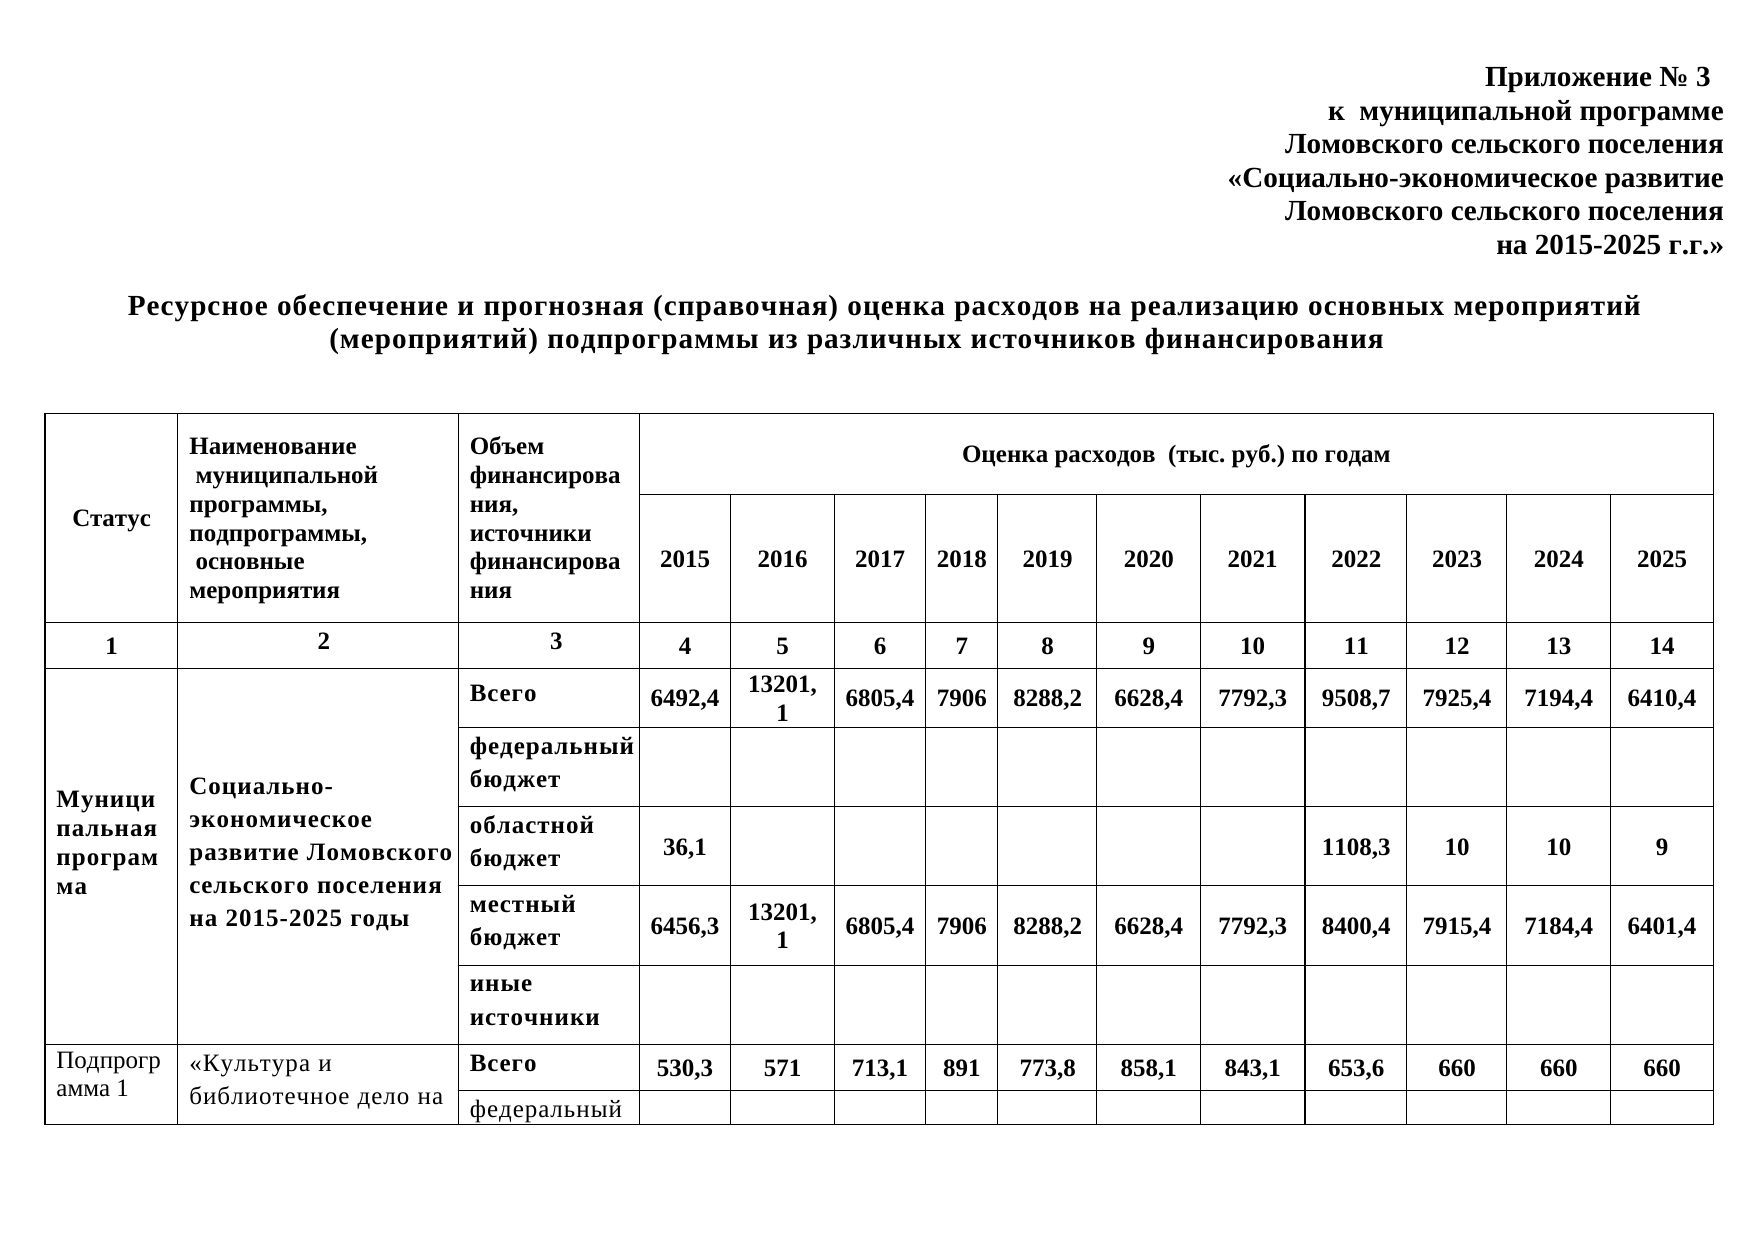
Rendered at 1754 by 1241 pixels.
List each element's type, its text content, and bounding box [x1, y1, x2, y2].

table_cell «Культура и библиотечное дело на территории Ломовского сельского поселения на 2015-2025 годы» [178, 1045, 458, 1124]
table_cell 2015 [640, 495, 730, 622]
table_cell 8 [998, 623, 1096, 668]
table_cell 36,1 [640, 807, 730, 885]
table_cell областной бюджет [459, 807, 639, 885]
table_cell [835, 966, 925, 1044]
table_cell 13201,1 [731, 669, 834, 727]
table_cell 8400,4 [1306, 886, 1406, 964]
table_cell 660 [1507, 1045, 1610, 1090]
table_cell Всего [459, 1045, 639, 1090]
table_cell 7184,4 [1507, 886, 1610, 964]
table_cell [835, 807, 925, 885]
table_cell Муниципальная программа [46, 669, 177, 1044]
table_cell [731, 728, 834, 806]
table_cell 2017 [835, 495, 925, 622]
table_cell 713,1 [835, 1045, 925, 1090]
table_cell 6410,4 [1611, 669, 1713, 727]
table_cell 13201,1 [731, 886, 834, 964]
table_cell 6628,4 [1097, 886, 1200, 964]
table_cell 13 [1507, 623, 1610, 668]
table_cell [1097, 807, 1200, 885]
table_cell [926, 807, 997, 885]
table_cell 773,8 [998, 1045, 1096, 1090]
table_cell [998, 966, 1096, 1044]
table_cell 6456,3 [640, 886, 730, 964]
table_cell 2016 [731, 495, 834, 622]
table_cell 9 [1611, 807, 1713, 885]
table_cell [1507, 1091, 1610, 1124]
table_cell 9508,7 [1306, 669, 1406, 727]
table_cell [1407, 728, 1506, 806]
table_cell [1611, 1091, 1713, 1124]
table_cell [998, 1091, 1096, 1124]
table_cell [1201, 1091, 1304, 1124]
table_cell 660 [1407, 1045, 1506, 1090]
table_header Объем финансирования, источники финансирования [459, 414, 639, 622]
text Ломовского сельского поселения [30, 126, 1724, 160]
table_cell 1 [46, 623, 177, 668]
table_cell 9 [1097, 623, 1200, 668]
table_cell [835, 1091, 925, 1124]
table_cell 6628,4 [1097, 669, 1200, 727]
table_cell 660 [1611, 1045, 1713, 1090]
table_cell [1097, 1091, 1200, 1124]
table_cell [640, 966, 730, 1044]
table_cell [1306, 728, 1406, 806]
table_cell [640, 1091, 730, 1124]
table_cell 10 [1201, 623, 1304, 668]
table_cell [1407, 966, 1506, 1044]
table_cell [1097, 966, 1200, 1044]
table_cell [835, 728, 925, 806]
table_cell [1306, 966, 1406, 1044]
table_cell [998, 728, 1096, 806]
table_cell 7792,3 [1201, 669, 1304, 727]
table_cell [1611, 966, 1713, 1044]
table_cell 2020 [1097, 495, 1200, 622]
table_cell [1507, 728, 1610, 806]
table_cell 530,3 [640, 1045, 730, 1090]
table_cell федеральный бюджет [459, 1091, 639, 1124]
table_cell иные источники [459, 966, 639, 1044]
table_cell [926, 1091, 997, 1124]
table_header Оценка расходов (тыс. руб.) по годам [640, 414, 1713, 494]
table_cell 7906 [926, 886, 997, 964]
table_cell 7194,4 [1507, 669, 1610, 727]
table_cell 14 [1611, 623, 1713, 668]
table_cell [1507, 966, 1610, 1044]
table_cell [998, 807, 1096, 885]
table_cell 6805,4 [835, 669, 925, 727]
table_cell 10 [1407, 807, 1506, 885]
text Ломовского сельского поселения [30, 193, 1724, 227]
table_cell 5 [731, 623, 834, 668]
table_cell [1306, 1091, 1406, 1124]
text Ресурсное обеспечение и прогнозная (справочная) оценка расходов на реализацию основных мероприятий (мероприятий) подпрограммы из различных источников финансирования [30, 289, 1684, 355]
table_cell 858,1 [1097, 1045, 1200, 1090]
table_cell 891 [926, 1045, 997, 1090]
table_cell 7915,4 [1407, 886, 1506, 964]
table_cell [731, 807, 834, 885]
text к муниципальной программе [30, 93, 1724, 126]
table_cell 2024 [1507, 495, 1610, 622]
table_cell местный бюджет [459, 886, 639, 964]
table_cell 11 [1306, 623, 1406, 668]
text «Социально-экономическое развитие [30, 160, 1724, 193]
table_cell 6401,4 [1611, 886, 1713, 964]
table_cell [731, 1091, 834, 1124]
table_cell 571 [731, 1045, 834, 1090]
table_cell [640, 728, 730, 806]
table_cell Социально-экономическое развитие Ломовского сельского поселения на 2015-2025 годы [178, 669, 458, 1044]
table_cell 4 [640, 623, 730, 668]
text Приложение № 3 [30, 59, 1711, 93]
text на 2015-2025 г.г.» [30, 227, 1724, 260]
table_cell 7925,4 [1407, 669, 1506, 727]
table_cell 6805,4 [835, 886, 925, 964]
table_cell 3 [459, 623, 639, 668]
table_cell 2018 [926, 495, 997, 622]
table_cell [1201, 728, 1304, 806]
table_cell 2 [178, 623, 458, 668]
table_cell 2023 [1407, 495, 1506, 622]
table_cell [1611, 728, 1713, 806]
table_cell Всего [459, 669, 639, 727]
table_cell [731, 966, 834, 1044]
table_header Наименование муниципальной программы, подпрограммы, основные мероприятия [178, 414, 458, 622]
table_cell 2021 [1201, 495, 1304, 622]
table_cell 8288,2 [998, 669, 1096, 727]
table_cell 2022 [1306, 495, 1406, 622]
table_cell 2019 [998, 495, 1096, 622]
table_cell [1407, 1091, 1506, 1124]
table_cell 7 [926, 623, 997, 668]
table_cell [1201, 807, 1304, 885]
table_cell [926, 728, 997, 806]
table_cell 6 [835, 623, 925, 668]
table_cell 7906 [926, 669, 997, 727]
table_cell 6492,4 [640, 669, 730, 727]
table_cell 1108,3 [1306, 807, 1406, 885]
table_cell [1097, 728, 1200, 806]
table_cell [926, 966, 997, 1044]
table_cell 2025 [1611, 495, 1713, 622]
table_cell 10 [1507, 807, 1610, 885]
table_cell федеральныйбюджет [459, 728, 639, 806]
table_cell 7792,3 [1201, 886, 1304, 964]
table_cell 12 [1407, 623, 1506, 668]
table_cell 653,6 [1306, 1045, 1406, 1090]
table_header Статус [46, 414, 177, 622]
table_cell [1201, 966, 1304, 1044]
table_cell 8288,2 [998, 886, 1096, 964]
table_cell Подпрограмма 1 [46, 1045, 177, 1124]
table_cell 843,1 [1201, 1045, 1304, 1090]
